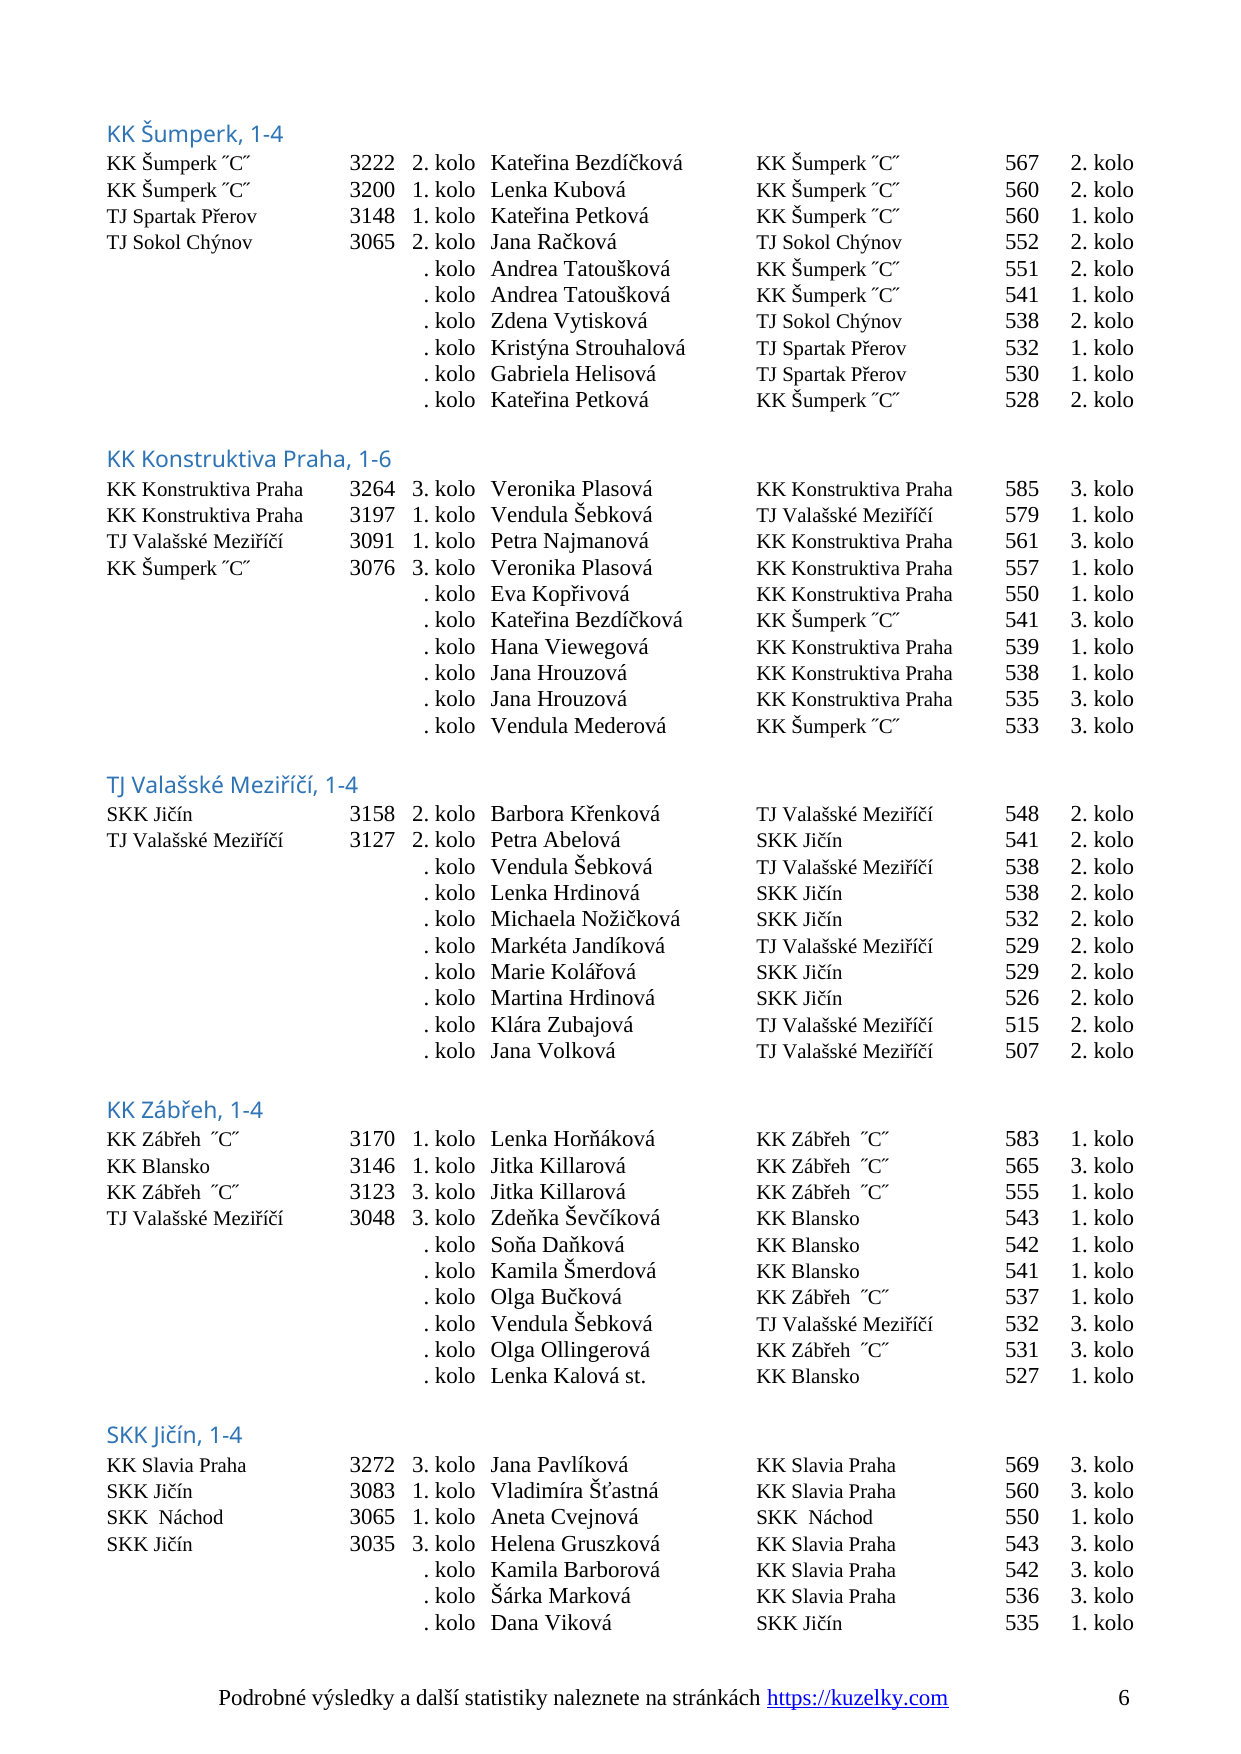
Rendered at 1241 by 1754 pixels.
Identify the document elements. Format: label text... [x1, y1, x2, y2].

text . kolo Soňa Daňková KK Blansko 542 1. kolo [106, 1231, 1134, 1257]
text SKK Náchod 3065 1. kolo Aneta Cvejnová SKK Náchod 550 1. kolo [106, 1503, 1134, 1530]
text KK Slavia Praha 3272 3. kolo Jana Pavlíková KK Slavia Praha 569 3. kolo [106, 1451, 1134, 1477]
text KK Zábřeh ˝C˝ 3123 3. kolo Jitka Killarová KK Zábřeh ˝C˝ 555 1. kolo [106, 1178, 1134, 1204]
text KK Konstruktiva Praha 3264 3. kolo Veronika Plasová KK Konstruktiva Praha 585 3. kolo [106, 475, 1134, 501]
text SKK Jičín 3035 3. kolo Helena Gruszková KK Slavia Praha 543 3. kolo [106, 1530, 1134, 1556]
text TJ Sokol Chýnov 3065 2. kolo Jana Račková TJ Sokol Chýnov 552 2. kolo [106, 228, 1134, 255]
subtitle KK Zábřeh, 1-4 [106, 1094, 1134, 1125]
subtitle KK Šumperk, 1-4 [106, 118, 1134, 149]
text . kolo Jana Hrouzová KK Konstruktiva Praha 535 3. kolo [106, 686, 1134, 712]
text . kolo Hana Viewegová KK Konstruktiva Praha 539 1. kolo [106, 633, 1134, 659]
subtitle SKK Jičín, 1-4 [106, 1419, 1134, 1451]
subtitle KK Konstruktiva Praha, 1-6 [106, 443, 1134, 475]
text . kolo Vendula Mederová KK Šumperk ˝C˝ 533 3. kolo [106, 712, 1134, 738]
text . kolo Olga Ollingerová KK Zábřeh ˝C˝ 531 3. kolo [106, 1336, 1134, 1362]
text . kolo Michaela Nožičková SKK Jičín 532 2. kolo [106, 905, 1134, 932]
text . kolo Markéta Jandíková TJ Valašské Meziříčí 529 2. kolo [106, 932, 1134, 958]
text . kolo Eva Kopřivová KK Konstruktiva Praha 550 1. kolo [106, 580, 1134, 606]
text TJ Spartak Přerov 3148 1. kolo Kateřina Petková KK Šumperk ˝C˝ 560 1. kolo [106, 202, 1134, 228]
text . kolo Martina Hrdinová SKK Jičín 526 2. kolo [106, 984, 1134, 1011]
text TJ Valašské Meziříčí 3091 1. kolo Petra Najmanová KK Konstruktiva Praha 561 3. kolo [106, 527, 1134, 554]
text . kolo Andrea Tatoušková KK Šumperk ˝C˝ 551 2. kolo [106, 255, 1134, 281]
text . kolo Vendula Šebková TJ Valašské Meziříčí 532 3. kolo [106, 1310, 1134, 1336]
text . kolo Jana Volková TJ Valašské Meziříčí 507 2. kolo [106, 1037, 1134, 1063]
text . kolo Olga Bučková KK Zábřeh ˝C˝ 537 1. kolo [106, 1283, 1134, 1310]
text . kolo Kateřina Petková KK Šumperk ˝C˝ 528 2. kolo [106, 387, 1134, 413]
text KK Šumperk ˝C˝ 3076 3. kolo Veronika Plasová KK Konstruktiva Praha 557 1. kolo [106, 554, 1134, 580]
text . kolo Šárka Marková KK Slavia Praha 536 3. kolo [106, 1582, 1134, 1609]
text SKK Jičín 3158 2. kolo Barbora Křenková TJ Valašské Meziříčí 548 2. kolo [106, 800, 1134, 826]
text . kolo Jana Hrouzová KK Konstruktiva Praha 538 1. kolo [106, 659, 1134, 686]
text . kolo Kristýna Strouhalová TJ Spartak Přerov 532 1. kolo [106, 334, 1134, 360]
text . kolo Klára Zubajová TJ Valašské Meziříčí 515 2. kolo [106, 1011, 1134, 1037]
text TJ Valašské Meziříčí 3048 3. kolo Zdeňka Ševčíková KK Blansko 543 1. kolo [106, 1204, 1134, 1231]
text . kolo Kamila Šmerdová KK Blansko 541 1. kolo [106, 1257, 1134, 1283]
text KK Blansko 3146 1. kolo Jitka Killarová KK Zábřeh ˝C˝ 565 3. kolo [106, 1152, 1134, 1178]
subtitle TJ Valašské Meziříčí, 1-4 [106, 769, 1134, 800]
text . kolo Lenka Hrdinová SKK Jičín 538 2. kolo [106, 879, 1134, 905]
text KK Šumperk ˝C˝ 3222 2. kolo Kateřina Bezdíčková KK Šumperk ˝C˝ 567 2. kolo [106, 149, 1134, 176]
text . kolo Kateřina Bezdíčková KK Šumperk ˝C˝ 541 3. kolo [106, 606, 1134, 633]
text . kolo Lenka Kalová st. KK Blansko 527 1. kolo [106, 1362, 1134, 1389]
text KK Zábřeh ˝C˝ 3170 1. kolo Lenka Horňáková KK Zábřeh ˝C˝ 583 1. kolo [106, 1125, 1134, 1152]
text . kolo Zdena Vytisková TJ Sokol Chýnov 538 2. kolo [106, 307, 1134, 334]
text . kolo Gabriela Helisová TJ Spartak Přerov 530 1. kolo [106, 360, 1134, 387]
text . kolo Dana Viková SKK Jičín 535 1. kolo [106, 1609, 1134, 1635]
text KK Šumperk ˝C˝ 3200 1. kolo Lenka Kubová KK Šumperk ˝C˝ 560 2. kolo [106, 176, 1134, 202]
text KK Konstruktiva Praha 3197 1. kolo Vendula Šebková TJ Valašské Meziříčí 579 1. kolo [106, 501, 1134, 527]
text . kolo Marie Kolářová SKK Jičín 529 2. kolo [106, 958, 1134, 984]
text . kolo Andrea Tatoušková KK Šumperk ˝C˝ 541 1. kolo [106, 281, 1134, 307]
text . kolo Kamila Barborová KK Slavia Praha 542 3. kolo [106, 1556, 1134, 1582]
text . kolo Vendula Šebková TJ Valašské Meziříčí 538 2. kolo [106, 853, 1134, 879]
text TJ Valašské Meziříčí 3127 2. kolo Petra Abelová SKK Jičín 541 2. kolo [106, 826, 1134, 853]
text SKK Jičín 3083 1. kolo Vladimíra Šťastná KK Slavia Praha 560 3. kolo [106, 1477, 1134, 1503]
